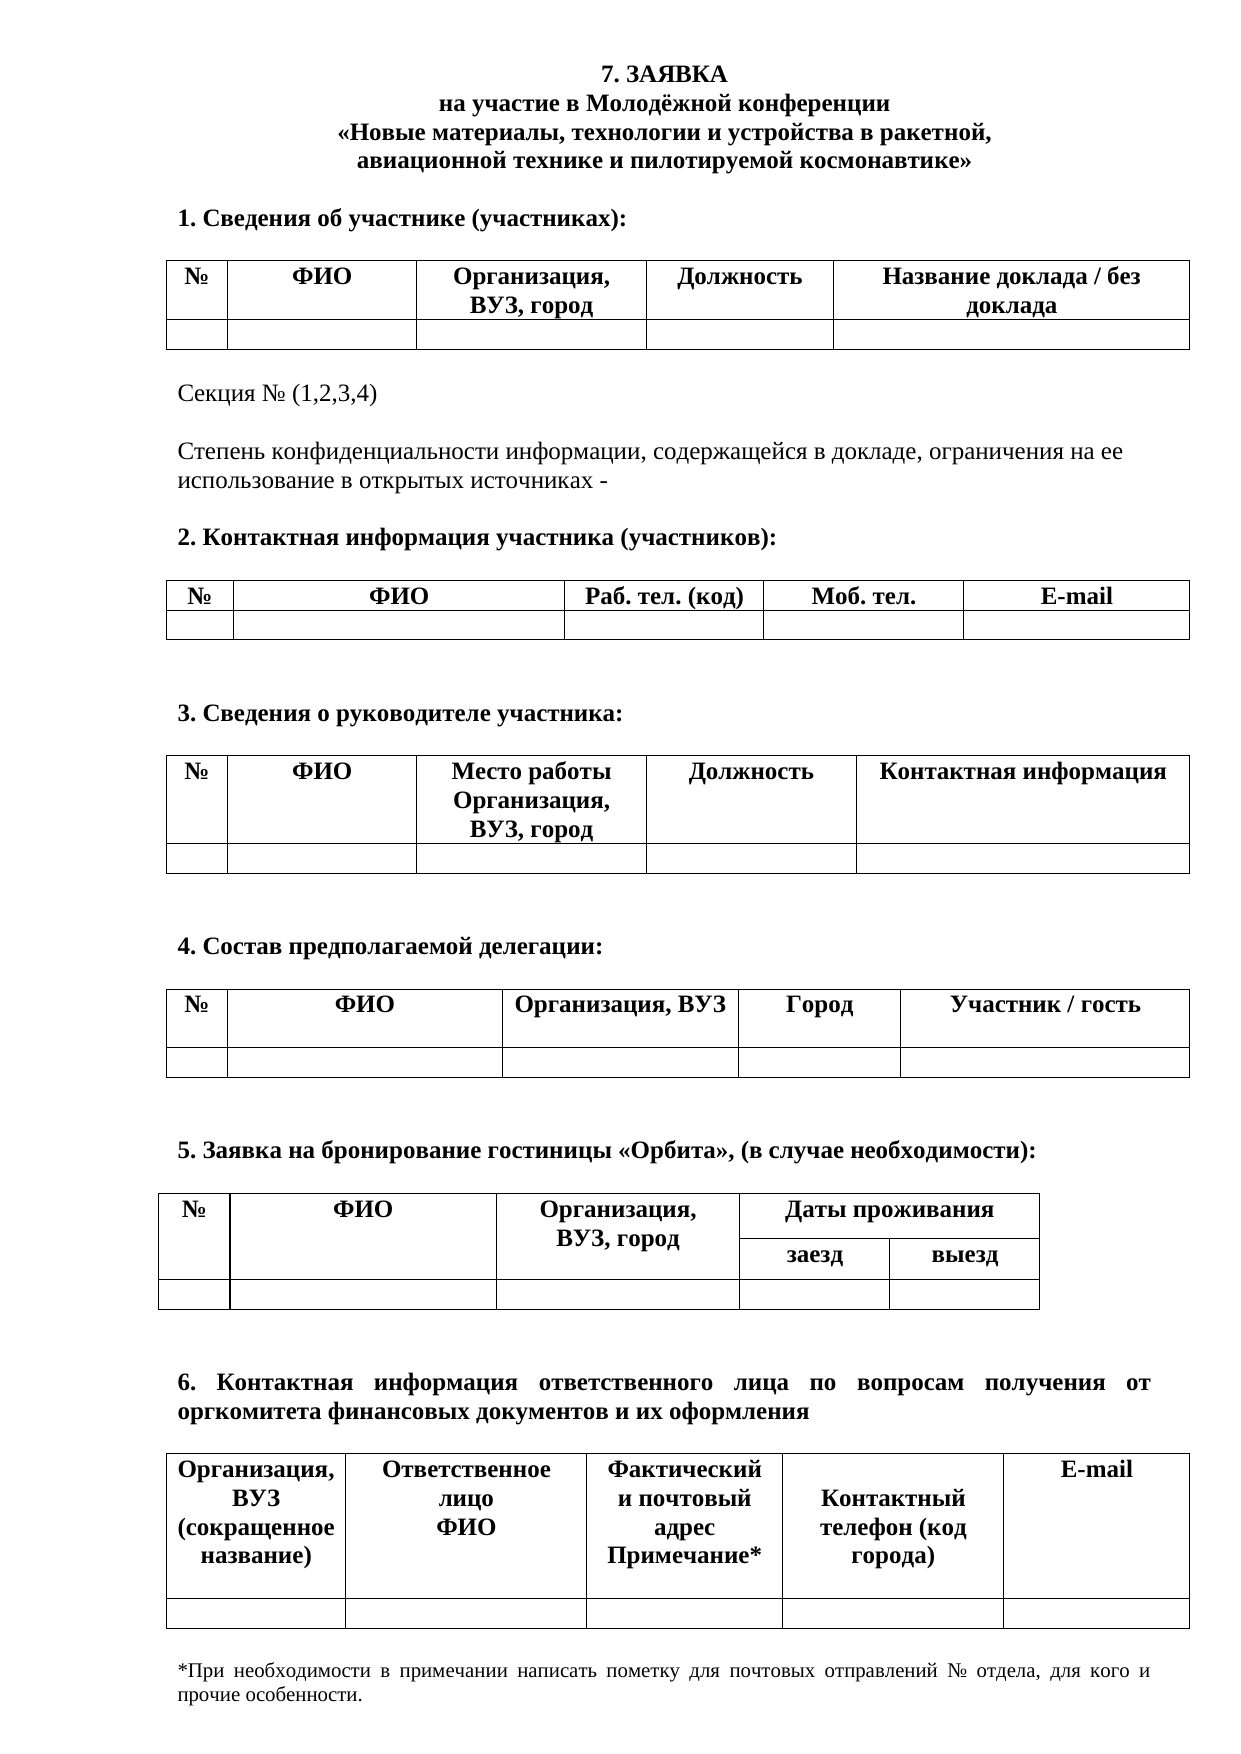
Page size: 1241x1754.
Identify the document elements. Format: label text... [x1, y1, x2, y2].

table_cell [647, 844, 856, 872]
text 4. Состав предполагаемой делегации: [177, 931, 1152, 960]
text 5. Заявка на бронирование гостиницы «Орбита», (в случае необходимости): [177, 1135, 1152, 1164]
text «Новые материалы, технологии и устройства в ракетной, [177, 117, 1152, 145]
table_cell [783, 1599, 1003, 1628]
table_cell [228, 844, 416, 872]
table_header Организация, ВУЗ (сокращенное название) [167, 1454, 345, 1598]
table_header № [167, 756, 227, 843]
text на участие в Молодёжной конференции [177, 88, 1152, 117]
table_header Город [739, 990, 900, 1047]
text 3. Сведения о руководителе участника: [177, 698, 1152, 727]
table_header ФИО [234, 581, 564, 609]
table_cell [228, 320, 416, 349]
table_cell [1004, 1599, 1189, 1628]
table_cell [167, 611, 233, 639]
table_cell [647, 320, 833, 349]
table_cell [565, 611, 763, 639]
table_header E-mail [1004, 1454, 1189, 1598]
table_cell [503, 1048, 738, 1077]
table_cell [964, 611, 1189, 639]
table_header Должность [647, 261, 833, 319]
table_header Организация, ВУЗ, город [497, 1194, 739, 1279]
table_cell [587, 1599, 782, 1628]
table_cell [417, 844, 646, 872]
table_header Организация, ВУЗ [503, 990, 738, 1047]
table_header Место работы Организация, ВУЗ, город [417, 756, 646, 843]
table_cell [901, 1048, 1189, 1077]
table_cell [834, 320, 1189, 349]
table_cell [167, 844, 227, 872]
table_header № [159, 1194, 229, 1279]
table_header № [167, 581, 233, 609]
table_cell [234, 611, 564, 639]
text Степень конфиденциальности информации, содержащейся в докладе, ограничения на ее использование в открытых источниках - [177, 436, 1152, 493]
table_cell [167, 1599, 345, 1628]
table_header ФИО [228, 261, 416, 319]
table_header Даты проживания [740, 1194, 1039, 1238]
table_header Организация, ВУЗ, город [417, 261, 646, 319]
table_header Контактный телефон (код города) [783, 1454, 1003, 1598]
table_header Моб. тел. [764, 581, 963, 609]
text Секция № (1,2,3,4) [177, 378, 1152, 407]
table_header Фактический и почтовый адрес Примечание* [587, 1454, 782, 1598]
table_header Контактная информация [857, 756, 1189, 843]
text 7. ЗАЯВКА [177, 59, 1152, 88]
text *При необходимости в примечании написать пометку для почтовых отправлений № отдела, для кого и прочие особенности. [177, 1658, 1152, 1706]
table_header ФИО [228, 756, 416, 843]
table_cell [890, 1280, 1039, 1308]
table_header Раб. тел. (код) [565, 581, 763, 609]
text 2. Контактная информация участника (участников): [177, 522, 1152, 551]
table_header E-mail [964, 581, 1189, 609]
table_cell [159, 1280, 229, 1308]
table_header Название доклада / без доклада [834, 261, 1189, 319]
text 6. Контактная информация ответственного лица по вопросам получения от оргкомитета финансовых документов и их оформления [177, 1367, 1152, 1424]
text 1. Сведения об участнике (участниках): [177, 203, 1152, 232]
table_header Ответственное лицо ФИО [346, 1454, 586, 1598]
table_cell [231, 1280, 496, 1308]
table_cell выезд [890, 1239, 1039, 1279]
table_cell [228, 1048, 502, 1077]
table_header Должность [647, 756, 856, 843]
table_header Участник / гость [901, 990, 1189, 1047]
table_cell [497, 1280, 739, 1308]
table_cell [764, 611, 963, 639]
table_header ФИО [231, 1194, 496, 1279]
table_cell [346, 1599, 586, 1628]
table_cell [739, 1048, 900, 1077]
table_header ФИО [228, 990, 502, 1047]
table_cell [417, 320, 646, 349]
text авиационной технике и пилотируемой космонавтике» [177, 145, 1152, 174]
table_cell [857, 844, 1189, 872]
table_header № [167, 990, 227, 1047]
table_cell [167, 320, 227, 349]
table_cell [167, 1048, 227, 1077]
table_header № [167, 261, 227, 319]
table_cell заезд [740, 1239, 889, 1279]
table_cell [740, 1280, 889, 1308]
